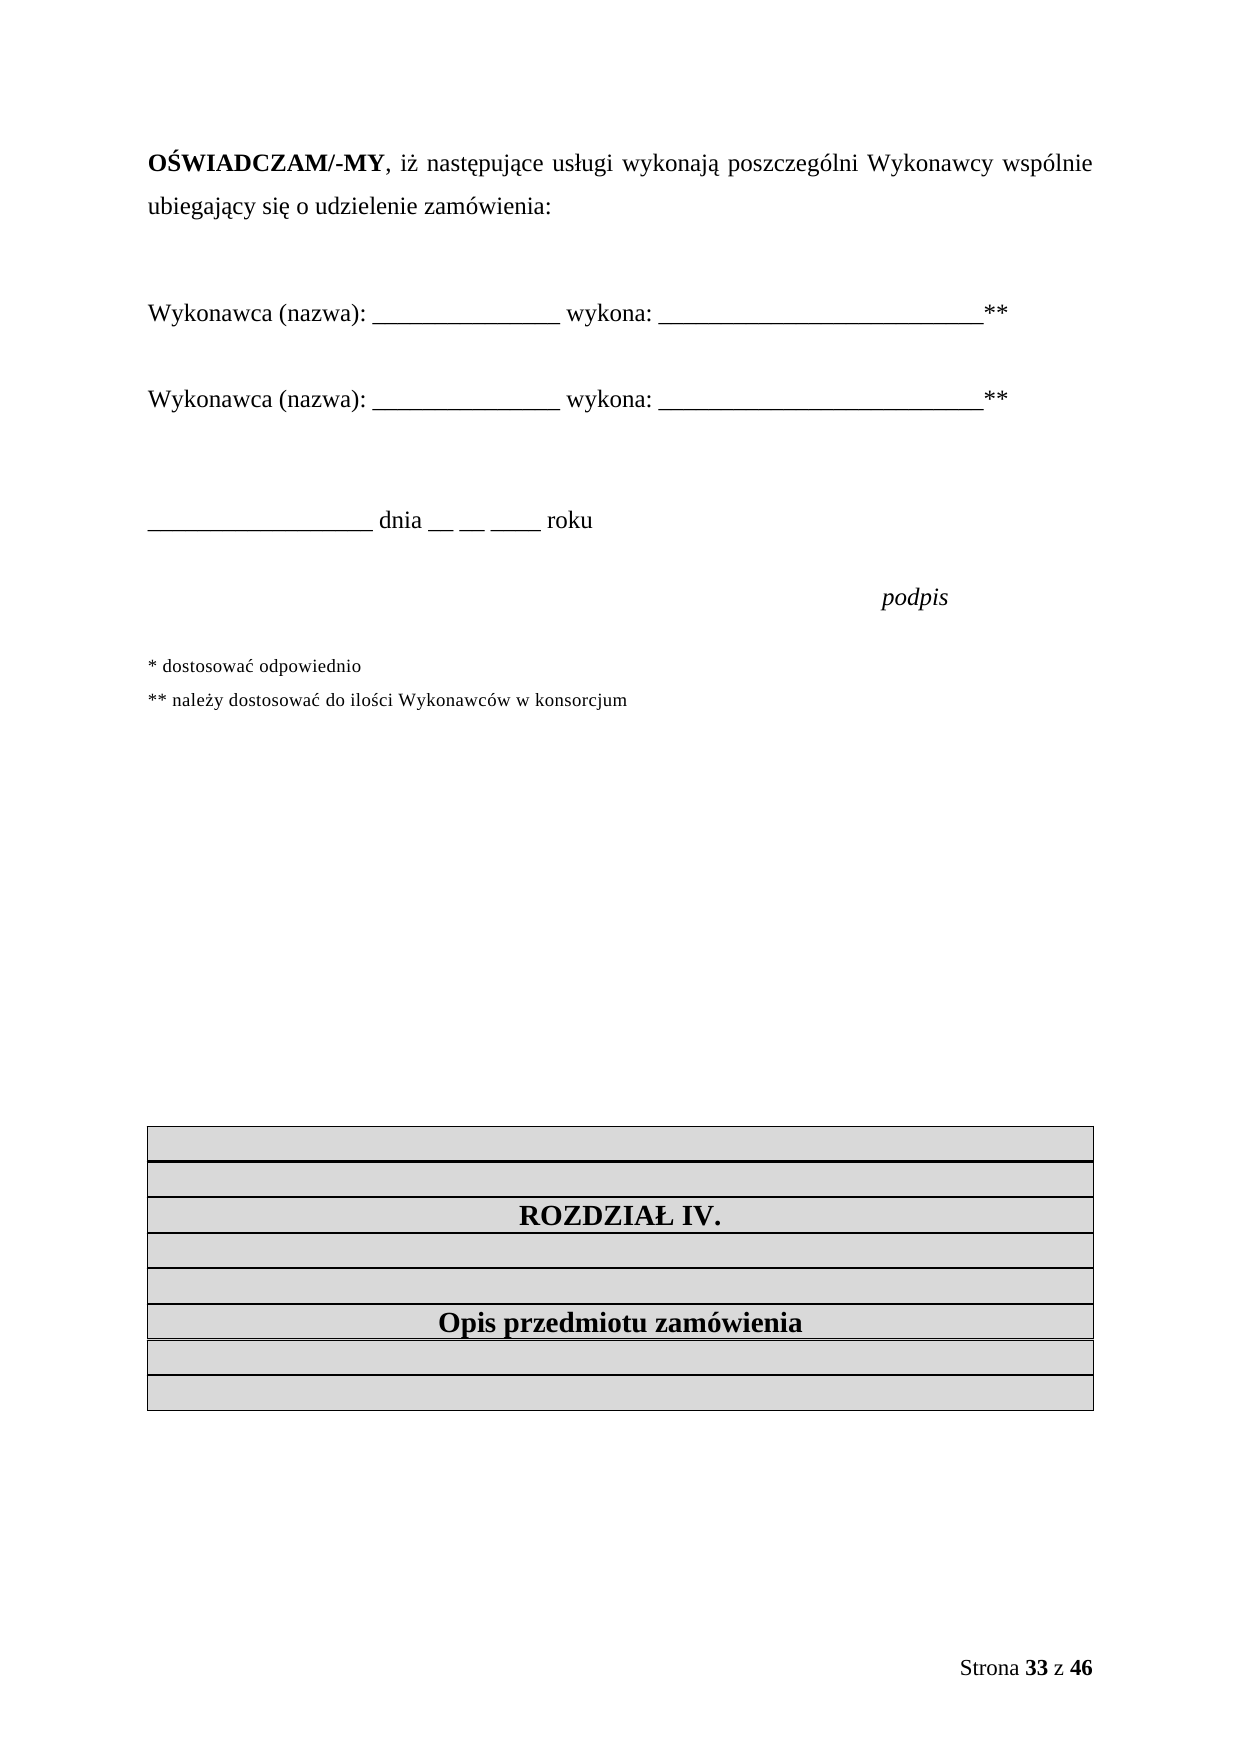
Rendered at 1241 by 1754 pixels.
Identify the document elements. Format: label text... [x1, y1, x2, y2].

text ROZDZIAŁ IV. [148, 1198, 1093, 1232]
text __________________ dnia __ __ ____ roku [148, 505, 1093, 534]
text ** należy dostosować do ilości Wykonawców w konsorcjum [148, 689, 1093, 711]
text Opis przedmiotu zamówienia [148, 1305, 1093, 1338]
text Wykonawca (nazwa): _______________ wykona: __________________________** [148, 298, 1093, 327]
text Wykonawca (nazwa): _______________ wykona: __________________________** [148, 384, 1093, 413]
text OŚWIADCZAM/-MY, iż następujące usługi wykonają poszczególni Wykonawcy wspólnie ubiegający się o udzielenie zamówienia: [148, 148, 1093, 219]
text * dostosować odpowiednio [148, 655, 1093, 677]
text podpis [325, 582, 1093, 611]
